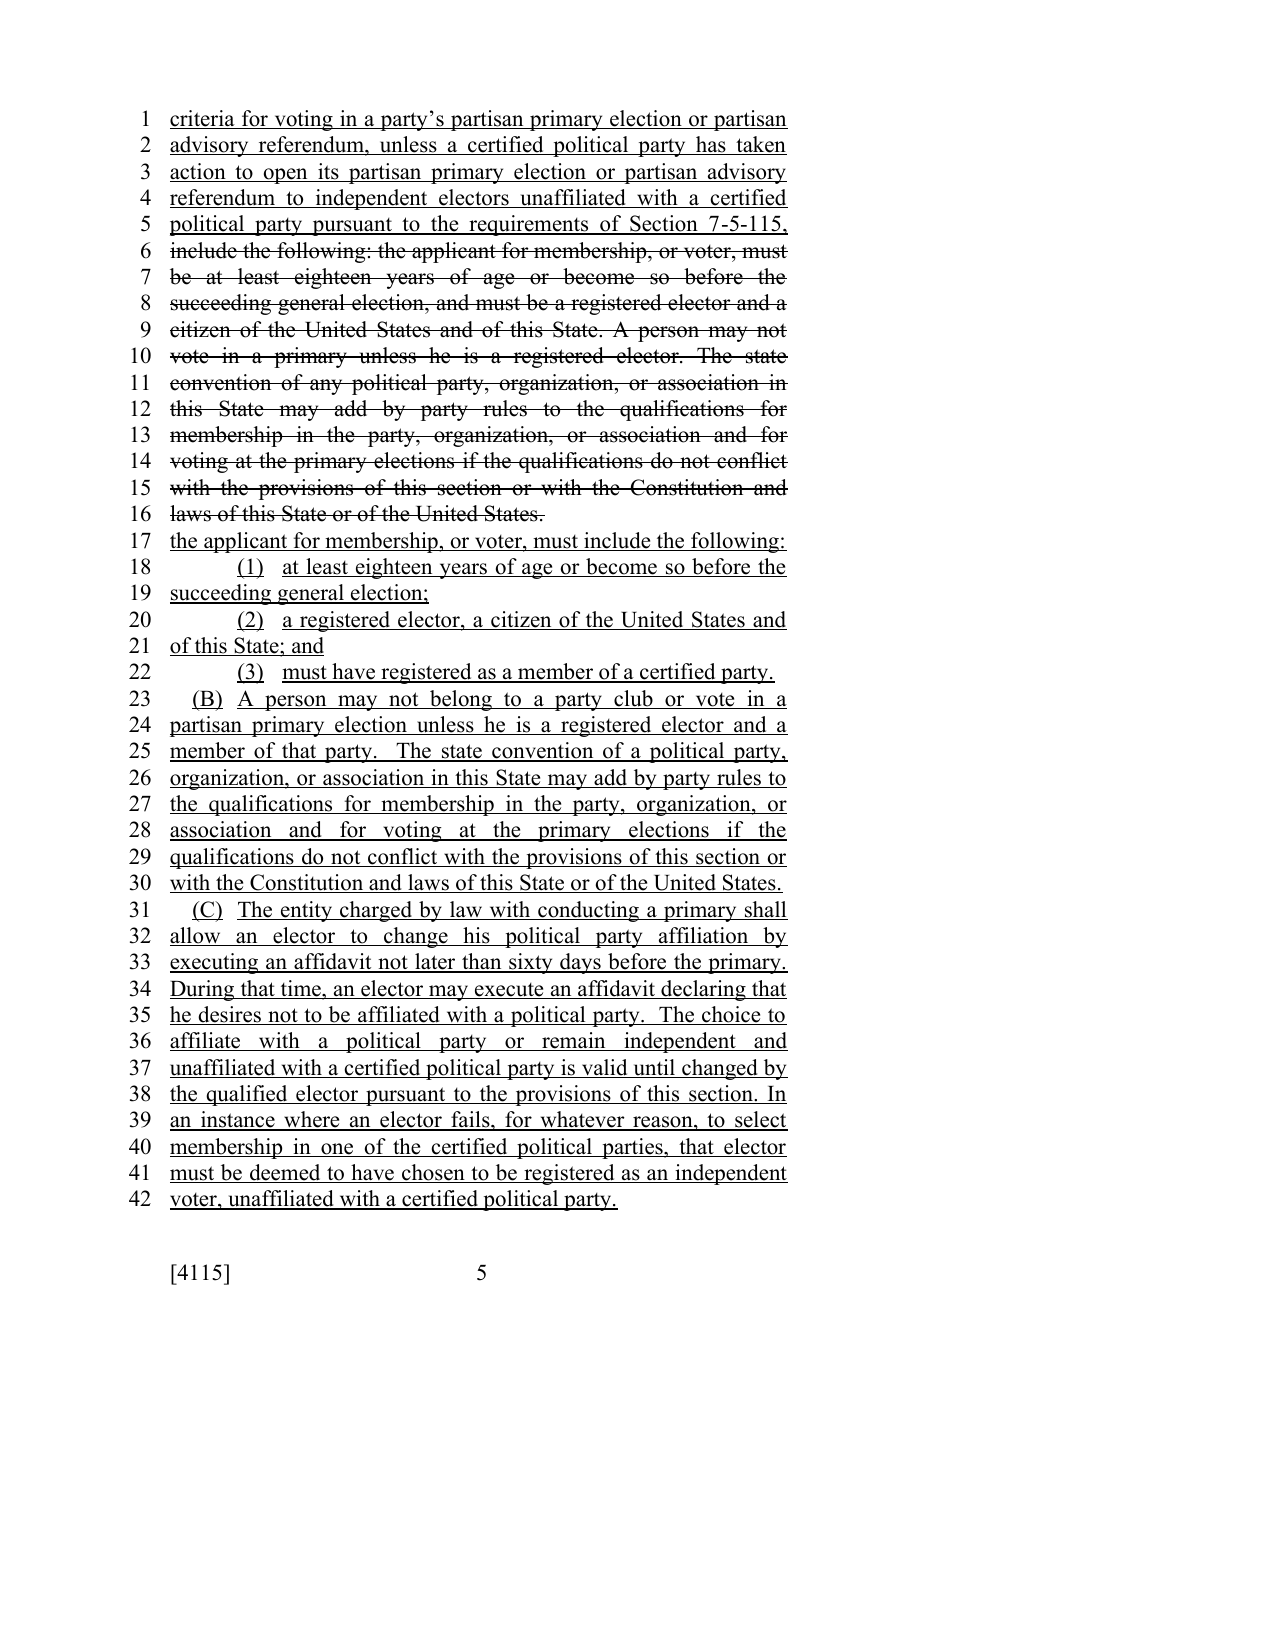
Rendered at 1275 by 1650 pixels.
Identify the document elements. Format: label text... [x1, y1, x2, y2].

text the applicant for membership, or voter, must include the following: [169, 527, 787, 550]
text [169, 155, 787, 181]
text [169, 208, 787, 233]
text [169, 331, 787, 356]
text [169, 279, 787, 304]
text (2) a registered elector, a citizen of the United States and of this State; and [169, 606, 787, 658]
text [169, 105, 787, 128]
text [169, 489, 787, 527]
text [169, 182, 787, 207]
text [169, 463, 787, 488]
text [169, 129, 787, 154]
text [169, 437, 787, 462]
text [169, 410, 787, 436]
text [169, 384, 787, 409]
text (1) at least eighteen years of age or become so before the succeeding general election; [169, 553, 787, 606]
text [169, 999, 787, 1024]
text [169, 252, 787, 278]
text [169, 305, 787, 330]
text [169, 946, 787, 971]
text (3) must have registered as a member of a certified party. [169, 658, 787, 685]
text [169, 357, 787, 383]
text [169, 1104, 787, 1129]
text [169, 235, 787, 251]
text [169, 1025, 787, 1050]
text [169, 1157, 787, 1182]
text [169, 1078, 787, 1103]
